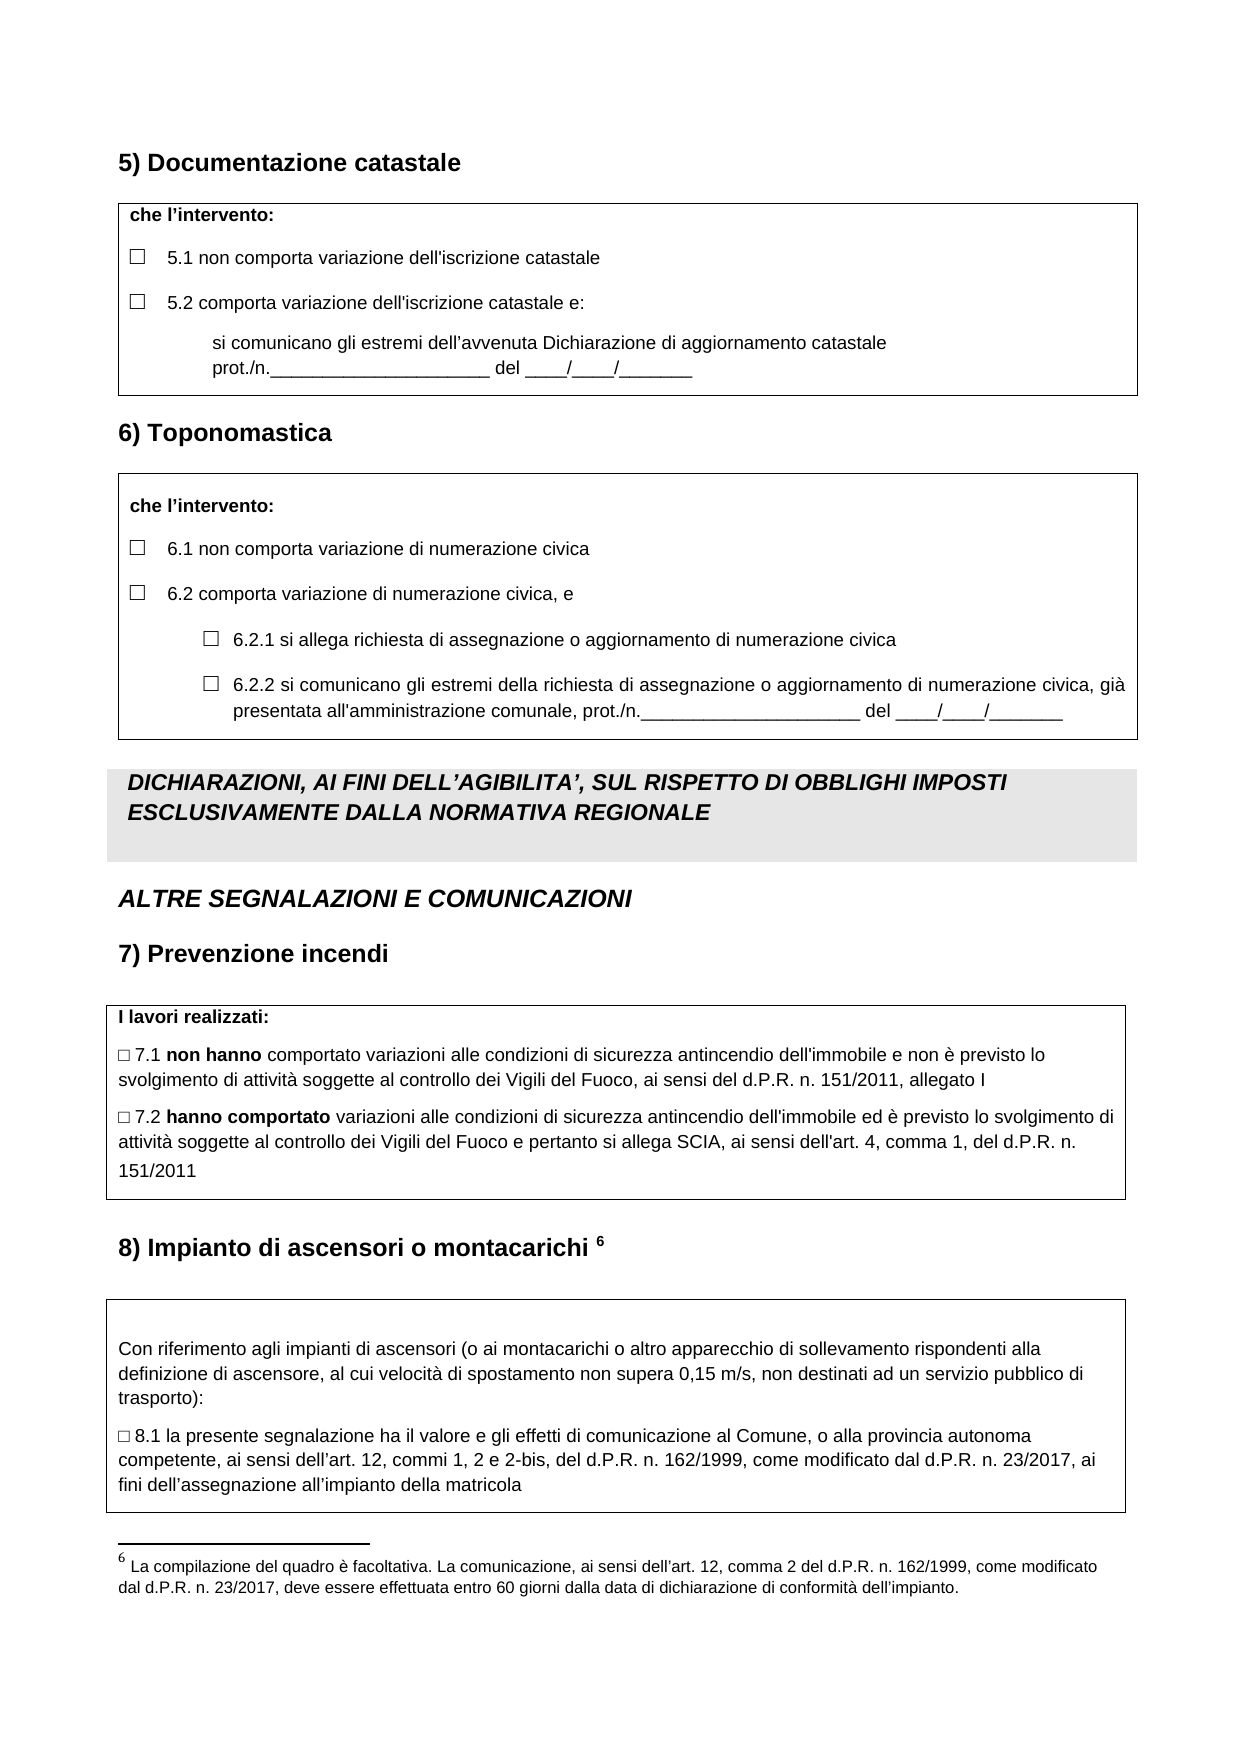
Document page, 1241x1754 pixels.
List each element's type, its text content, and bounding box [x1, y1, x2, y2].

table_header che l’intervento: 6.1 non comporta variazione di numerazione civica 6.2 comporta variazione di numerazione civica, e 6.2.1 si allega richiesta di assegnazione o aggiornamento di numerazione civica 6.2.2 si comunicano gli estremi della richiesta di assegnazione o aggiornamento di numerazione civica, già presentata all'amministrazione comunale, prot./n._____________________ del ____/____/_______ [119, 474, 1137, 739]
text 7) Prevenzione incendi [118, 939, 1122, 968]
text 8) Impianto di ascensori o montacarichi [118, 1233, 1122, 1262]
text 6) Toponomastica [118, 418, 1122, 447]
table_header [107, 1300, 1125, 1512]
text 5) Documentazione catastale [118, 148, 1122, 176]
table_header I lavori realizzati: □ 7.1 non hanno comportato variazioni alle condizioni di sicurezza antincendio dell'immobile e non è previsto lo svolgimento di attività soggette al controllo dei Vigili del Fuoco, ai sensi del d.P.R. n. 151/2011, allegato I □ 7.2 hanno comportato variazioni alle condizioni di sicurezza antincendio dell'immobile ed è previsto lo svolgimento di attività soggette al controllo dei Vigili del Fuoco e pertanto si allega SCIA, ai sensi dell'art. 4, comma 1, del d.P.R. n. 151/2011 [107, 1006, 1125, 1199]
table_header DICHIARAZIONI, AI FINI DELL’AGIBILITA’, SUL RISPETTO DI OBBLIGHI IMPOSTI ESCLUSIVAMENTE DALLA NORMATIVA REGIONALE [107, 769, 1137, 862]
table_header che l’intervento: 5.1 non comporta variazione dell'iscrizione catastale 5.2 comporta variazione dell'iscrizione catastale e: si comunicano gli estremi dell’avvenuta Dichiarazione di aggiornamento catastale prot./n._____________________ del ____/____/_______ [119, 204, 1137, 395]
text ALTRE SEGNALAZIONI E COMUNICAZIONI [118, 884, 1122, 913]
